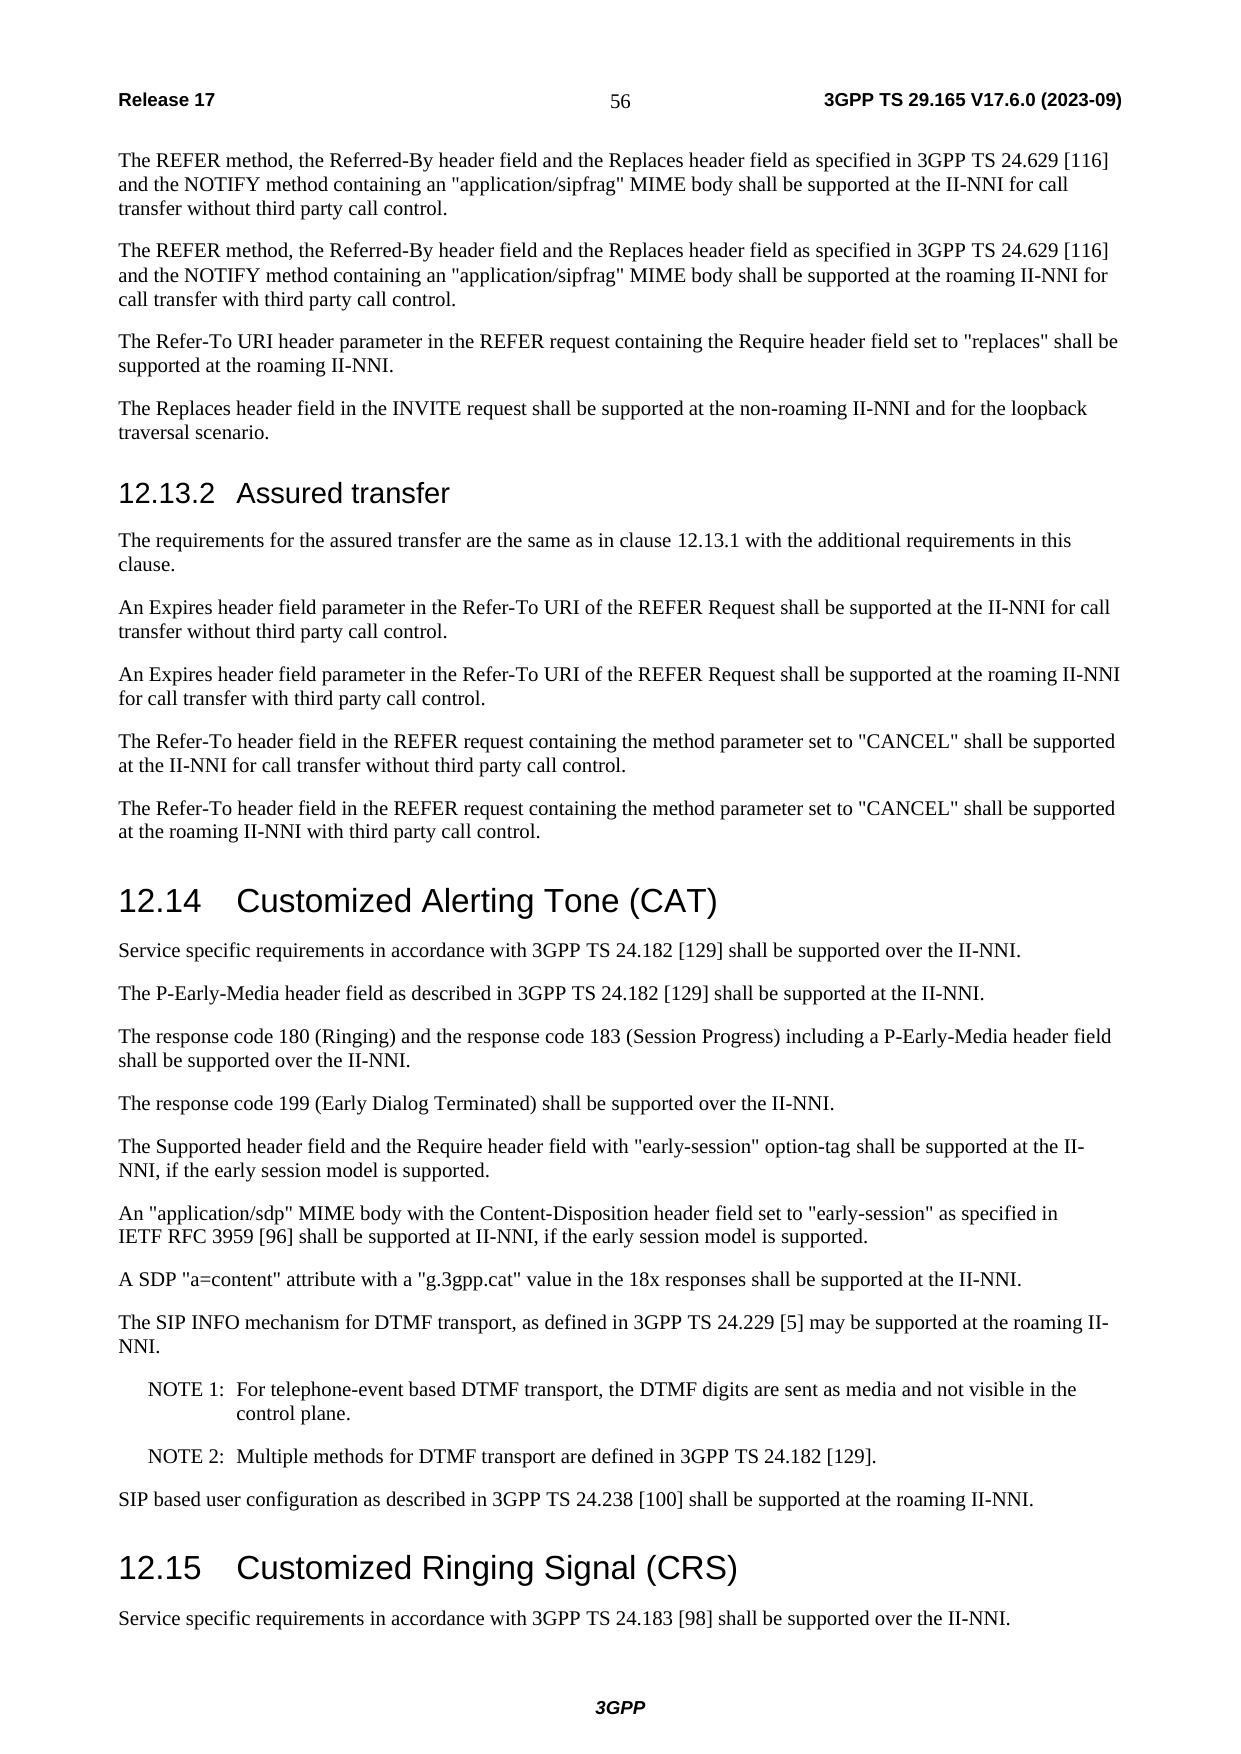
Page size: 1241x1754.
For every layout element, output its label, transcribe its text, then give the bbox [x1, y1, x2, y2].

text The Replaces header field in the INVITE request shall be supported at the non-roaming II-NNI and for the loopback traversal scenario. [118, 396, 1122, 444]
text NOTE 1: For telephone-event based DTMF transport, the DTMF digits are sent as media and not visible in the control plane. [148, 1377, 1122, 1425]
text The Refer-To header field in the REFER request containing the method parameter set to "CANCEL" shall be supported at the roaming II-NNI with third party call control. [118, 795, 1122, 843]
text The response code 199 (Early Dialog Terminated) shall be supported over the II-NNI. [118, 1091, 1122, 1115]
text The Supported header field and the Require header field with "early-session" option-tag shall be supported at the II-NNI, if the early session model is supported. [118, 1133, 1122, 1182]
text An "application/sdp" MIME body with the Content-Disposition header field set to "early-session" as specified in IETF RFC 3959 [96] shall be supported at II-NNI, if the early session model is supported. [118, 1200, 1122, 1248]
subtitle 12.14 Customized Alerting Tone (CAT) [118, 881, 1122, 919]
text An Expires header field parameter in the Refer-To URI of the REFER Request shall be supported at the roaming II-NNI for call transfer with third party call control. [118, 662, 1122, 710]
text The Refer-To URI header parameter in the REFER request containing the Require header field set to "replaces" shall be supported at the roaming II-NNI. [118, 329, 1122, 377]
text The REFER method, the Referred-By header field and the Replaces header field as specified in 3GPP TS 24.629 [116] and the NOTIFY method containing an "application/sipfrag" MIME body shall be supported at the II-NNI for call transfer without third party call control. [118, 147, 1122, 220]
text The SIP INFO mechanism for DTMF transport, as defined in 3GPP TS 24.229 [5] may be supported at the roaming II-NNI. [118, 1310, 1122, 1358]
text The Refer-To header field in the REFER request containing the method parameter set to "CANCEL" shall be supported at the II-NNI for call transfer without third party call control. [118, 728, 1122, 777]
text Service specific requirements in accordance with 3GPP TS 24.183 [98] shall be supported over the II-NNI. [118, 1605, 1122, 1629]
text Service specific requirements in accordance with 3GPP TS 24.182 [129] shall be supported over the II-NNI. [118, 938, 1122, 962]
subtitle 12.13.2 Assured transfer [118, 476, 1122, 509]
text The P-Early-Media header field as described in 3GPP TS 24.182 [129] shall be supported at the II-NNI. [118, 981, 1122, 1005]
text The REFER method, the Referred-By header field and the Replaces header field as specified in 3GPP TS 24.629 [116] and the NOTIFY method containing an "application/sipfrag" MIME body shall be supported at the roaming II-NNI for call transfer with third party call control. [118, 238, 1122, 311]
text An Expires header field parameter in the Refer-To URI of the REFER Request shall be supported at the II-NNI for call transfer without third party call control. [118, 595, 1122, 643]
text The response code 180 (Ringing) and the response code 183 (Session Progress) including a P-Early-Media header field shall be supported over the II-NNI. [118, 1024, 1122, 1072]
subtitle 12.15 Customized Ringing Signal (CRS) [118, 1548, 1122, 1587]
text A SDP "a=content" attribute with a "g.3gpp.cat" value in the 18x responses shall be supported at the II-NNI. [118, 1267, 1122, 1291]
text SIP based user configuration as described in 3GPP TS 24.238 [100] shall be supported at the roaming II-NNI. [118, 1487, 1122, 1511]
text The requirements for the assured transfer are the same as in clause 12.13.1 with the additional requirements in this clause. [118, 528, 1122, 576]
text NOTE 2: Multiple methods for DTMF transport are defined in 3GPP TS 24.182 [129]. [148, 1444, 1122, 1468]
